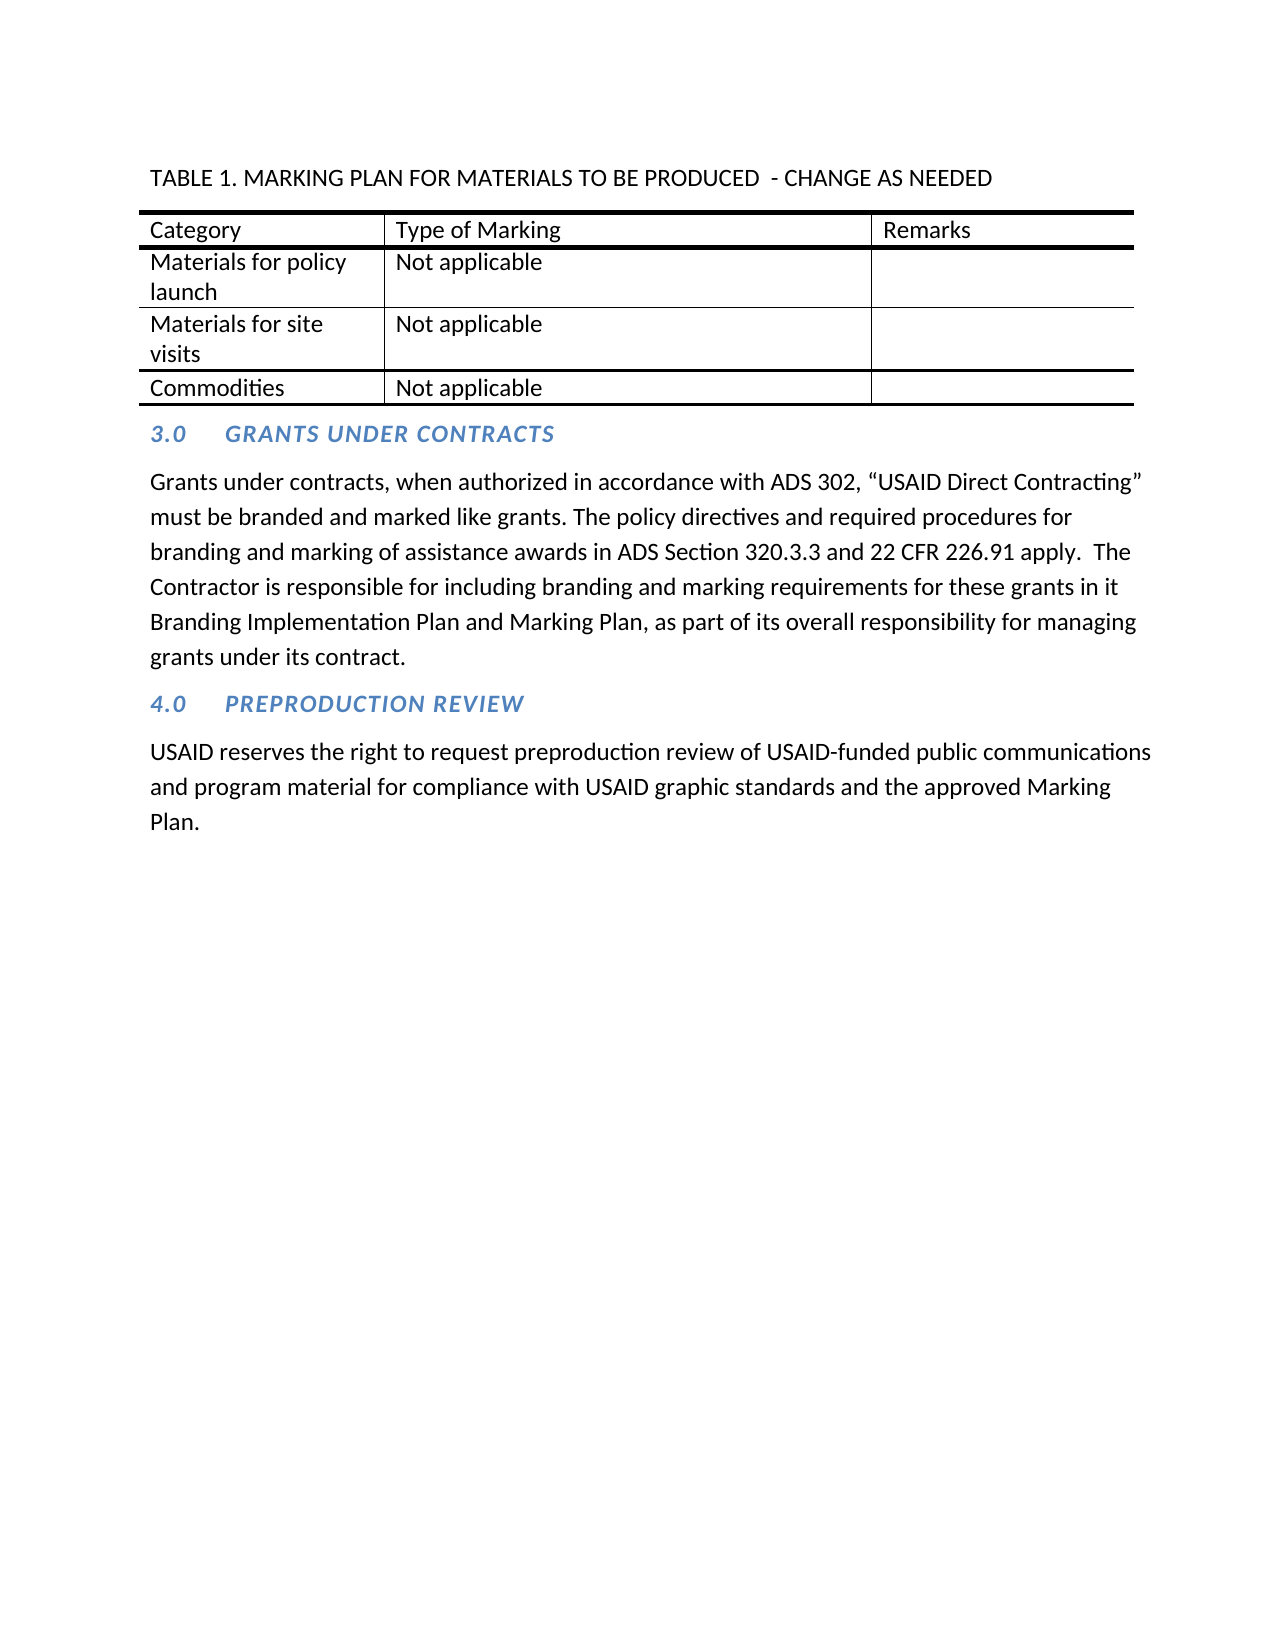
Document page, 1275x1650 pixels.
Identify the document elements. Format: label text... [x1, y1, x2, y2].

text USAID reserves the right to request preproduction review of USAID-funded public communications and program material for compliance with USAID graphic standards and the approved Marking Plan. [150, 736, 1162, 836]
subtitle GRANTS UNDER CONTRACTS [150, 418, 1162, 449]
table_cell Not applicable [385, 250, 871, 307]
table_cell Materials for policy launch [139, 250, 384, 307]
table_cell Type of Marking [385, 215, 871, 245]
table_cell Commodities [139, 372, 384, 403]
table_cell [872, 250, 1134, 307]
subtitle PREPRODUCTION REVIEW [150, 688, 1162, 719]
table_cell Remarks [872, 215, 1134, 245]
table_cell Materials for site visits [139, 308, 384, 369]
table_cell Category [139, 215, 384, 245]
text Grants under contracts, when authorized in accordance with ADS 302, “USAID Direct Contracting” must be branded and marked like grants. The policy directives and required procedures for branding and marking of assistance awards in ADS Section 320.3.3 and 22 CFR 226.91 apply. The Contractor is responsible for including branding and marking requirements for these grants in it Branding Implementation Plan and Marking Plan, as part of its overall responsibility for managing grants under its contract. [150, 466, 1162, 671]
table_cell [872, 372, 1134, 403]
table_header TABLE 1. MARKING PLAN FOR MATERIALS TO BE PRODUCED - CHANGE AS NEEDED [139, 150, 1134, 210]
table_cell Not applicable [385, 372, 871, 403]
table_cell Not applicable [385, 308, 871, 369]
table_cell [872, 308, 1134, 369]
